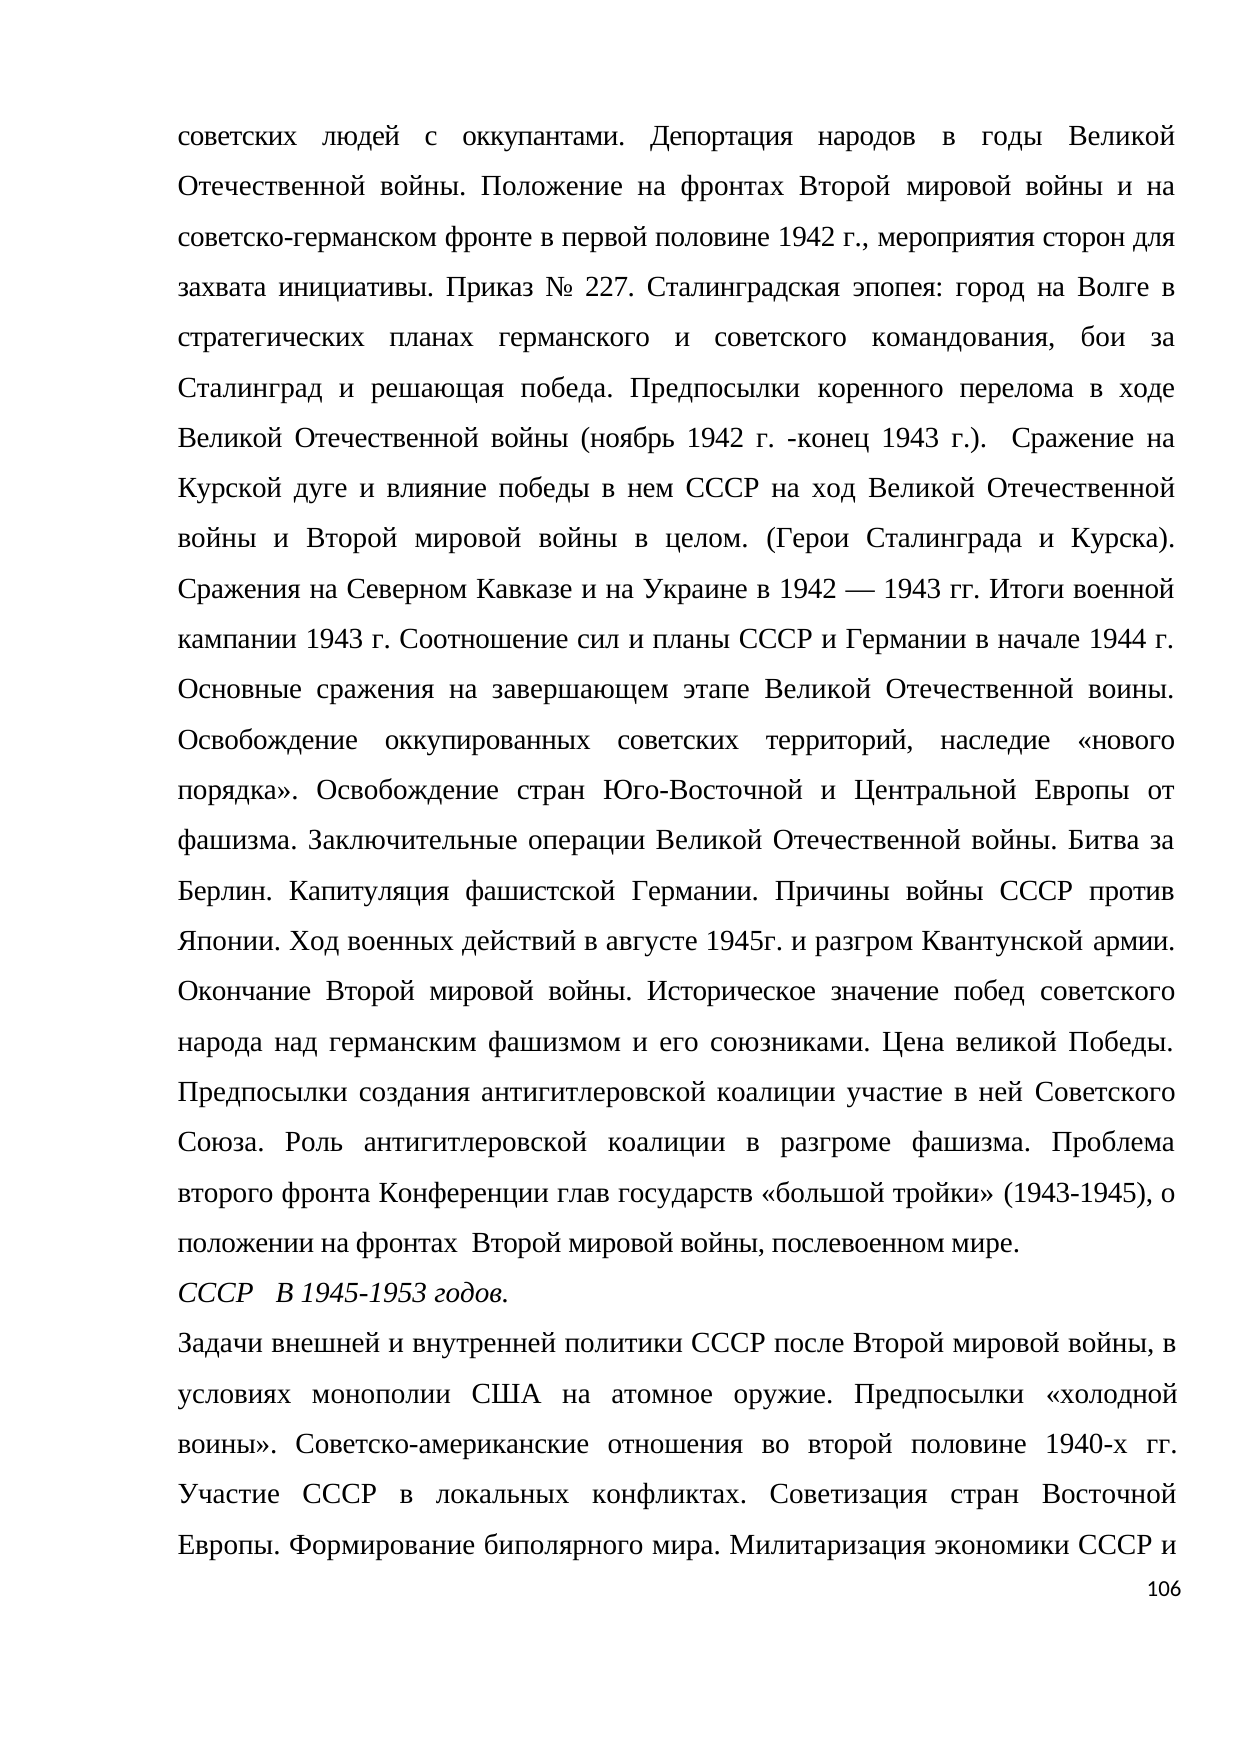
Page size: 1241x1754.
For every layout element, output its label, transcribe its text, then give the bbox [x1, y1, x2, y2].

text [177, 1326, 1177, 1560]
text СССР В 1945-1953 годов. [177, 1275, 1175, 1309]
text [177, 118, 1175, 1258]
